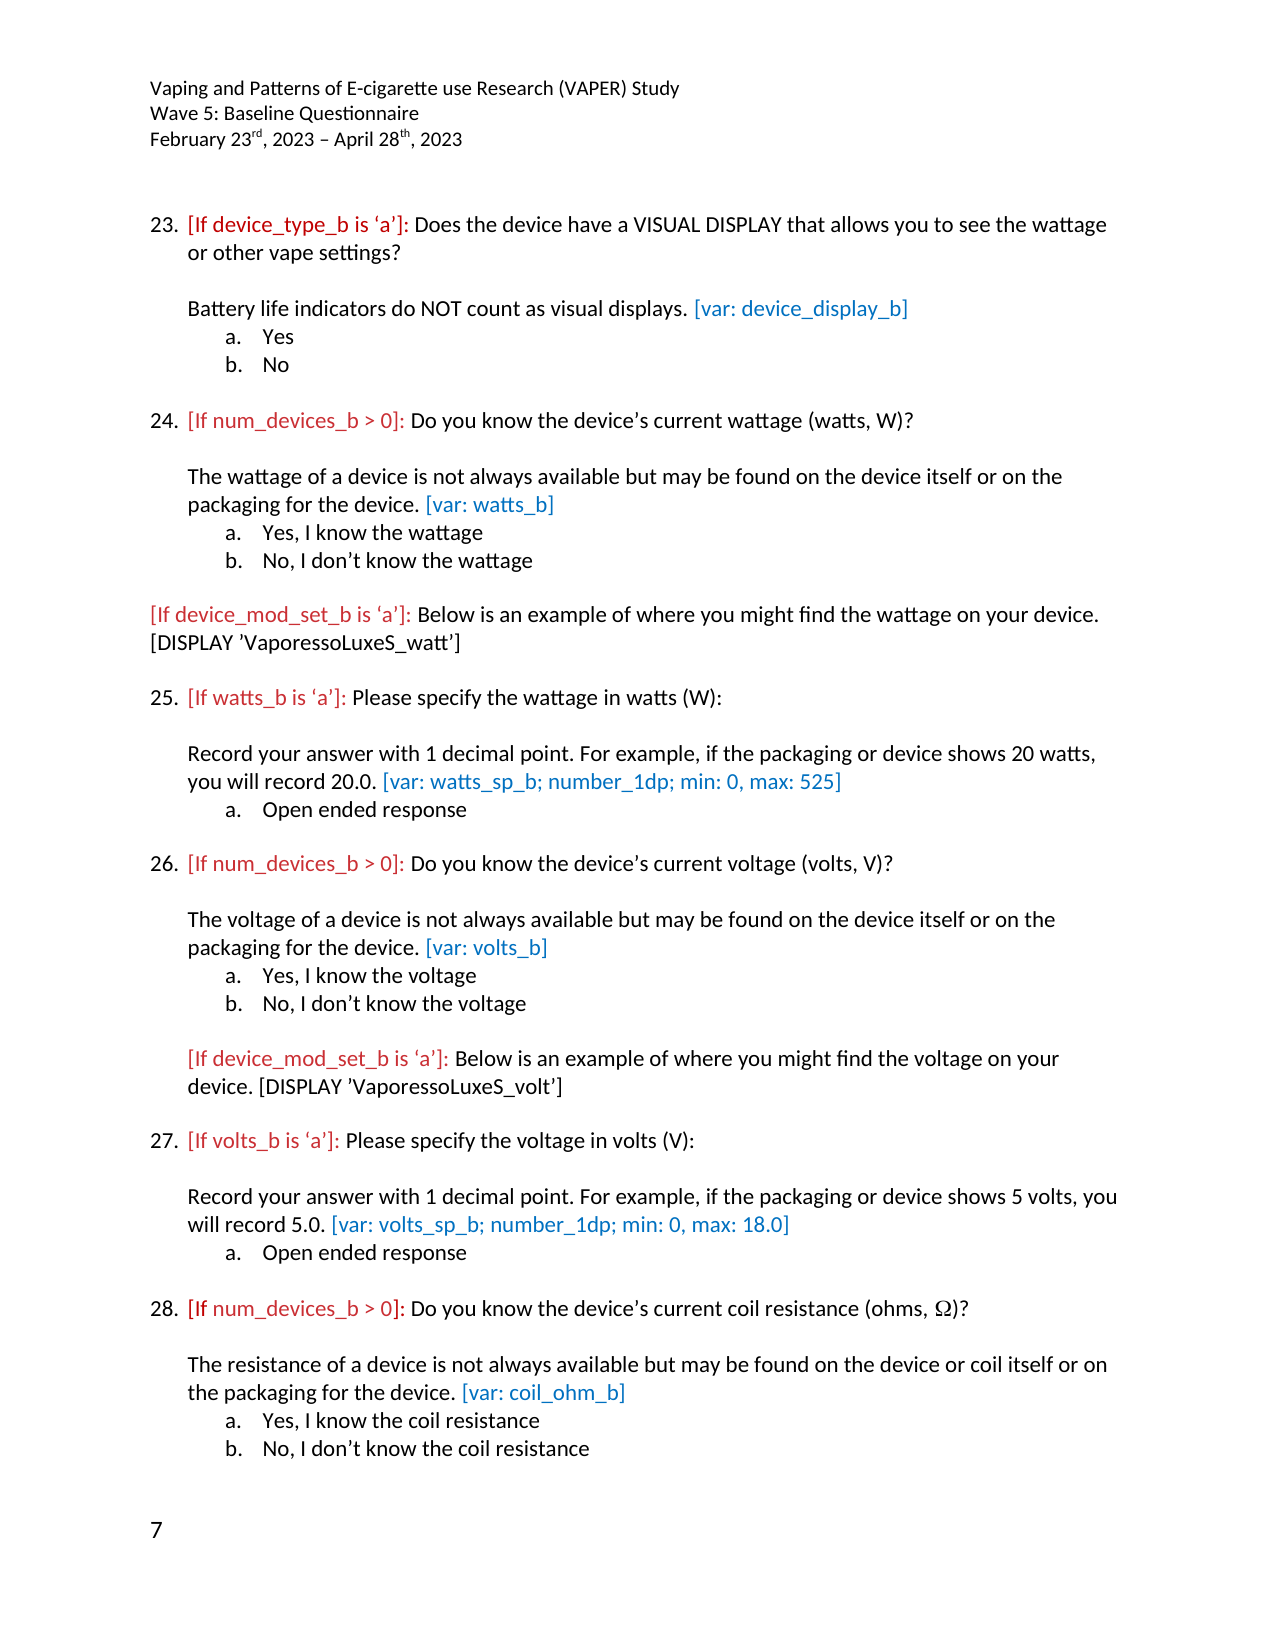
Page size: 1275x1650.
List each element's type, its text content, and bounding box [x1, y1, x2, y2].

list [If device_type_b is ‘a’]: Does the device have a VISUAL DISPLAY that allows you to see the wattage or other vape settings? [150, 210, 1125, 266]
list The resistance of a device is not always available but may be found on the device or coil itself or on the packaging for the device. [var: coil_ohm_b] [187, 1350, 1125, 1406]
list No, I don’t know the wattage [225, 546, 1125, 574]
list Yes, I know the voltage [225, 961, 1125, 989]
list Yes, I know the wattage [225, 518, 1125, 546]
list Open ended response [225, 1238, 1125, 1266]
list No, I don’t know the coil resistance [225, 1434, 1125, 1462]
list [If num_devices_b > 0]: Do you know the device’s current voltage (volts, V)? [150, 849, 1125, 877]
list The voltage of a device is not always available but may be found on the device itself or on the packaging for the device. [var: volts_b] [187, 905, 1125, 961]
list Yes, I know the coil resistance [225, 1406, 1125, 1434]
list [If watts_b is ‘a’]: Please specify the wattage in watts (W): [150, 683, 1125, 711]
list Battery life indicators do NOT count as visual displays. [var: device_display_b] [187, 294, 1125, 322]
list [If num_devices_b > 0]: Do you know the device’s current coil resistance (ohms, )? [150, 1294, 1125, 1322]
text [If device_mod_set_b is ‘a’]: Below is an example of where you might find the wattage on your device. [DISPLAY ’VaporessoLuxeS_watt’] [150, 600, 1125, 656]
list No, I don’t know the voltage [225, 989, 1125, 1017]
list Open ended response [225, 795, 1125, 823]
list Yes [225, 322, 1125, 350]
text [If device_mod_set_b is ‘a’]: Below is an example of where you might find the voltage on your device. [DISPLAY ’VaporessoLuxeS_volt’] [187, 1044, 1125, 1100]
list [If num_devices_b > 0]: Do you know the device’s current wattage (watts, W)? [150, 406, 1125, 434]
list Record your answer with 1 decimal point. For example, if the packaging or device shows 5 volts, you will record 5.0. [var: volts_sp_b; number_1dp; min: 0, max: 18.0] [187, 1182, 1125, 1238]
list [If volts_b is ‘a’]: Please specify the voltage in volts (V): [150, 1126, 1125, 1154]
list Record your answer with 1 decimal point. For example, if the packaging or device shows 20 watts, you will record 20.0. [var: watts_sp_b; number_1dp; min: 0, max: 525] [187, 739, 1125, 795]
list The wattage of a device is not always available but may be found on the device itself or on the packaging for the device. [var: watts_b] [187, 462, 1125, 518]
list No [225, 350, 1125, 378]
